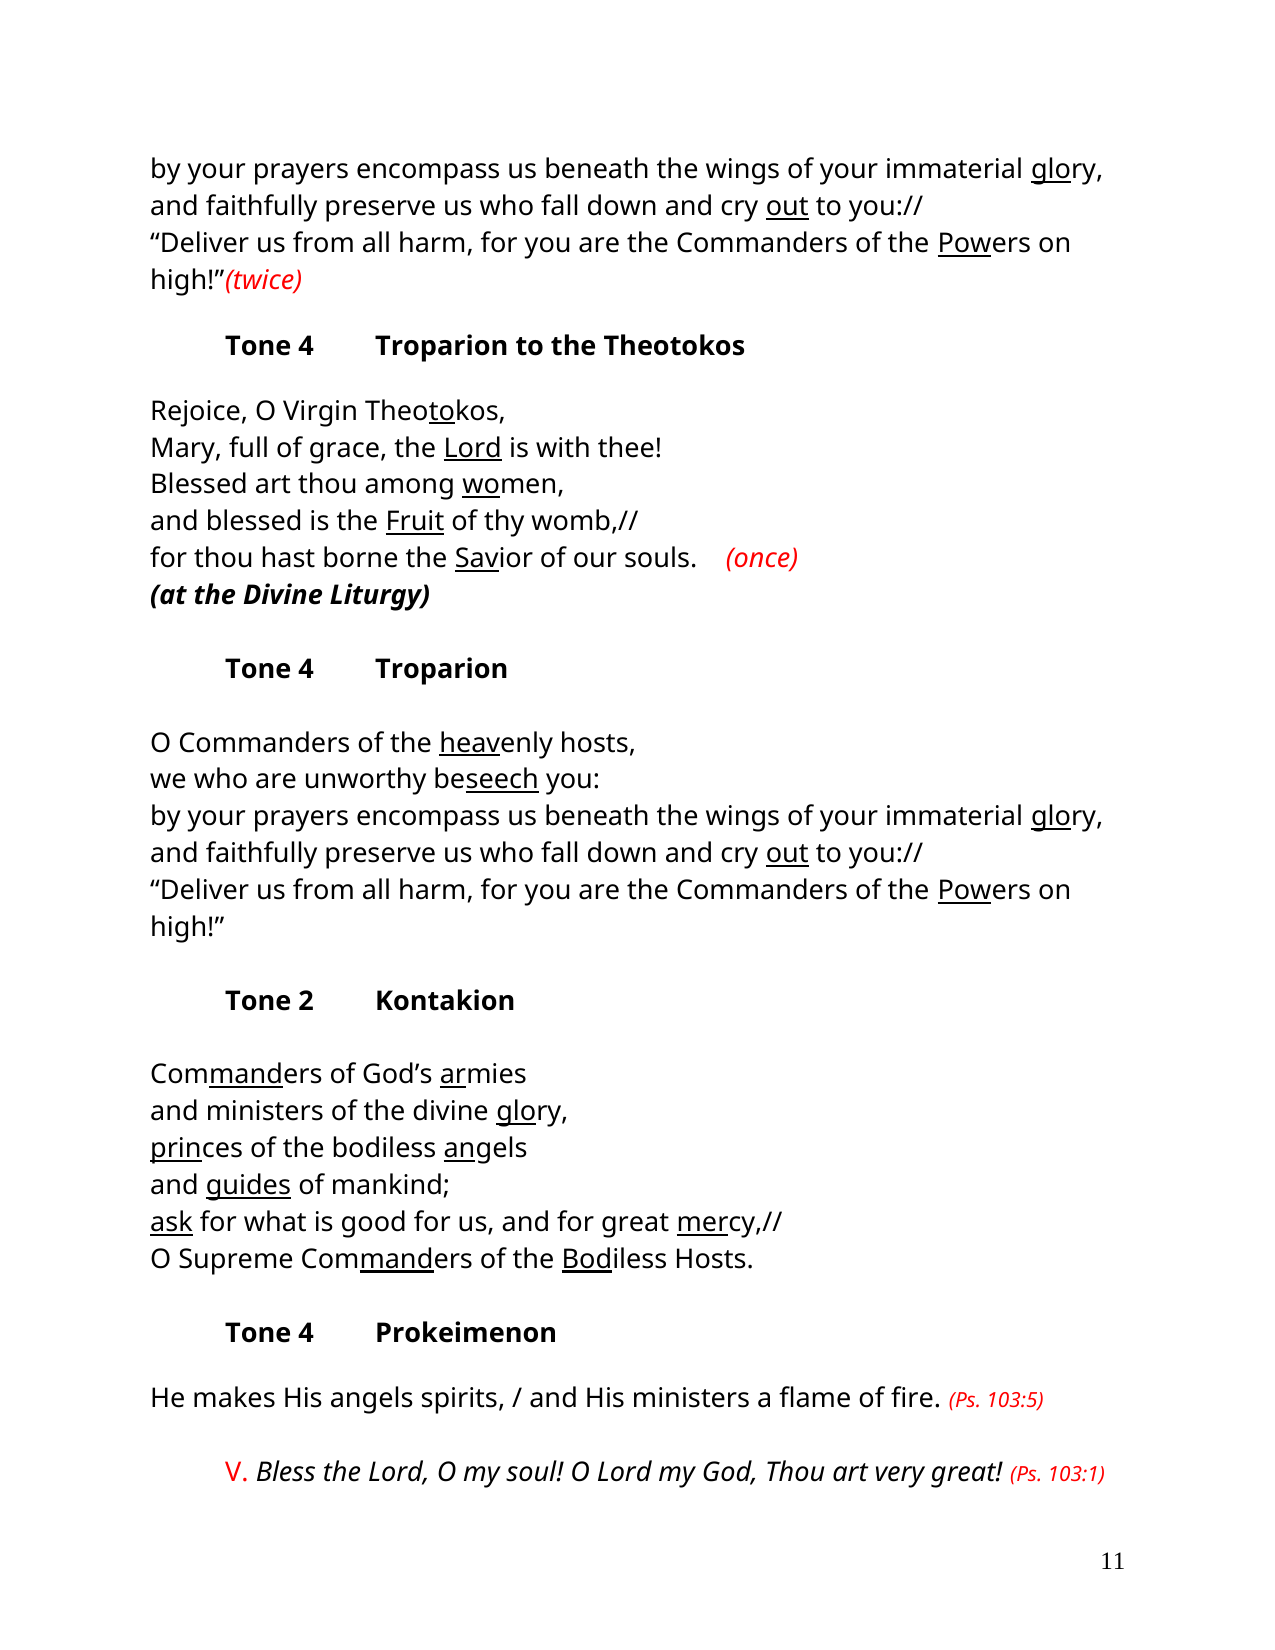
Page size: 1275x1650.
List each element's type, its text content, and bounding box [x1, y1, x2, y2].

text by your prayers encompass us beneath the wings of your immaterial glory, [150, 150, 1125, 187]
text and guides of mankind; [150, 1166, 1125, 1202]
text He makes His angels spirits, / and His ministers a flame of fire. (Ps. 103:5) [150, 1378, 1125, 1415]
text ask for what is good for us, and for great mercy,// [150, 1202, 1125, 1239]
text O Commanders of the heavenly hosts, [150, 723, 1125, 760]
text and ministers of the divine glory, [150, 1092, 1125, 1129]
text Rejoice, O Virgin Theotokos, [150, 391, 1125, 428]
text for thou hast borne the Savior of our souls. (once) [150, 539, 1125, 576]
text “Deliver us from all harm, for you are the Commanders of the Powers on high!” (twice) [150, 224, 1125, 297]
text by your prayers encompass us beneath the wings of your immaterial glory, [150, 797, 1125, 834]
text Blessed art thou among women, [150, 465, 1125, 502]
text Tone 2 Kontakion [150, 981, 1125, 1018]
text Tone 4 Troparion to the Theotokos [150, 326, 1125, 363]
text and faithfully preserve us who fall down and cry out to you:// [150, 834, 1125, 871]
text and blessed is the Fruit of thy womb,// [150, 502, 1125, 539]
text Mary, full of grace, the Lord is with thee! [150, 428, 1125, 465]
text O Supreme Commanders of the Bodiless Hosts. [150, 1239, 1125, 1276]
text Tone 4 Prokeimenon [150, 1313, 1125, 1350]
text (at the Divine Liturgy) [150, 576, 1125, 612]
text Commanders of God’s armies [150, 1055, 1125, 1092]
text princes of the bodiless angels [150, 1129, 1125, 1166]
text Tone 4 Troparion [150, 649, 1125, 686]
text we who are unworthy beseech you: [150, 760, 1125, 797]
text V. Bless the Lord, O my soul! O Lord my God, Thou art very great! (Ps. 103:1) [225, 1452, 1125, 1489]
text and faithfully preserve us who fall down and cry out to you:// [150, 187, 1125, 224]
text “Deliver us from all harm, for you are the Commanders of the Powers on high!” [150, 871, 1125, 944]
